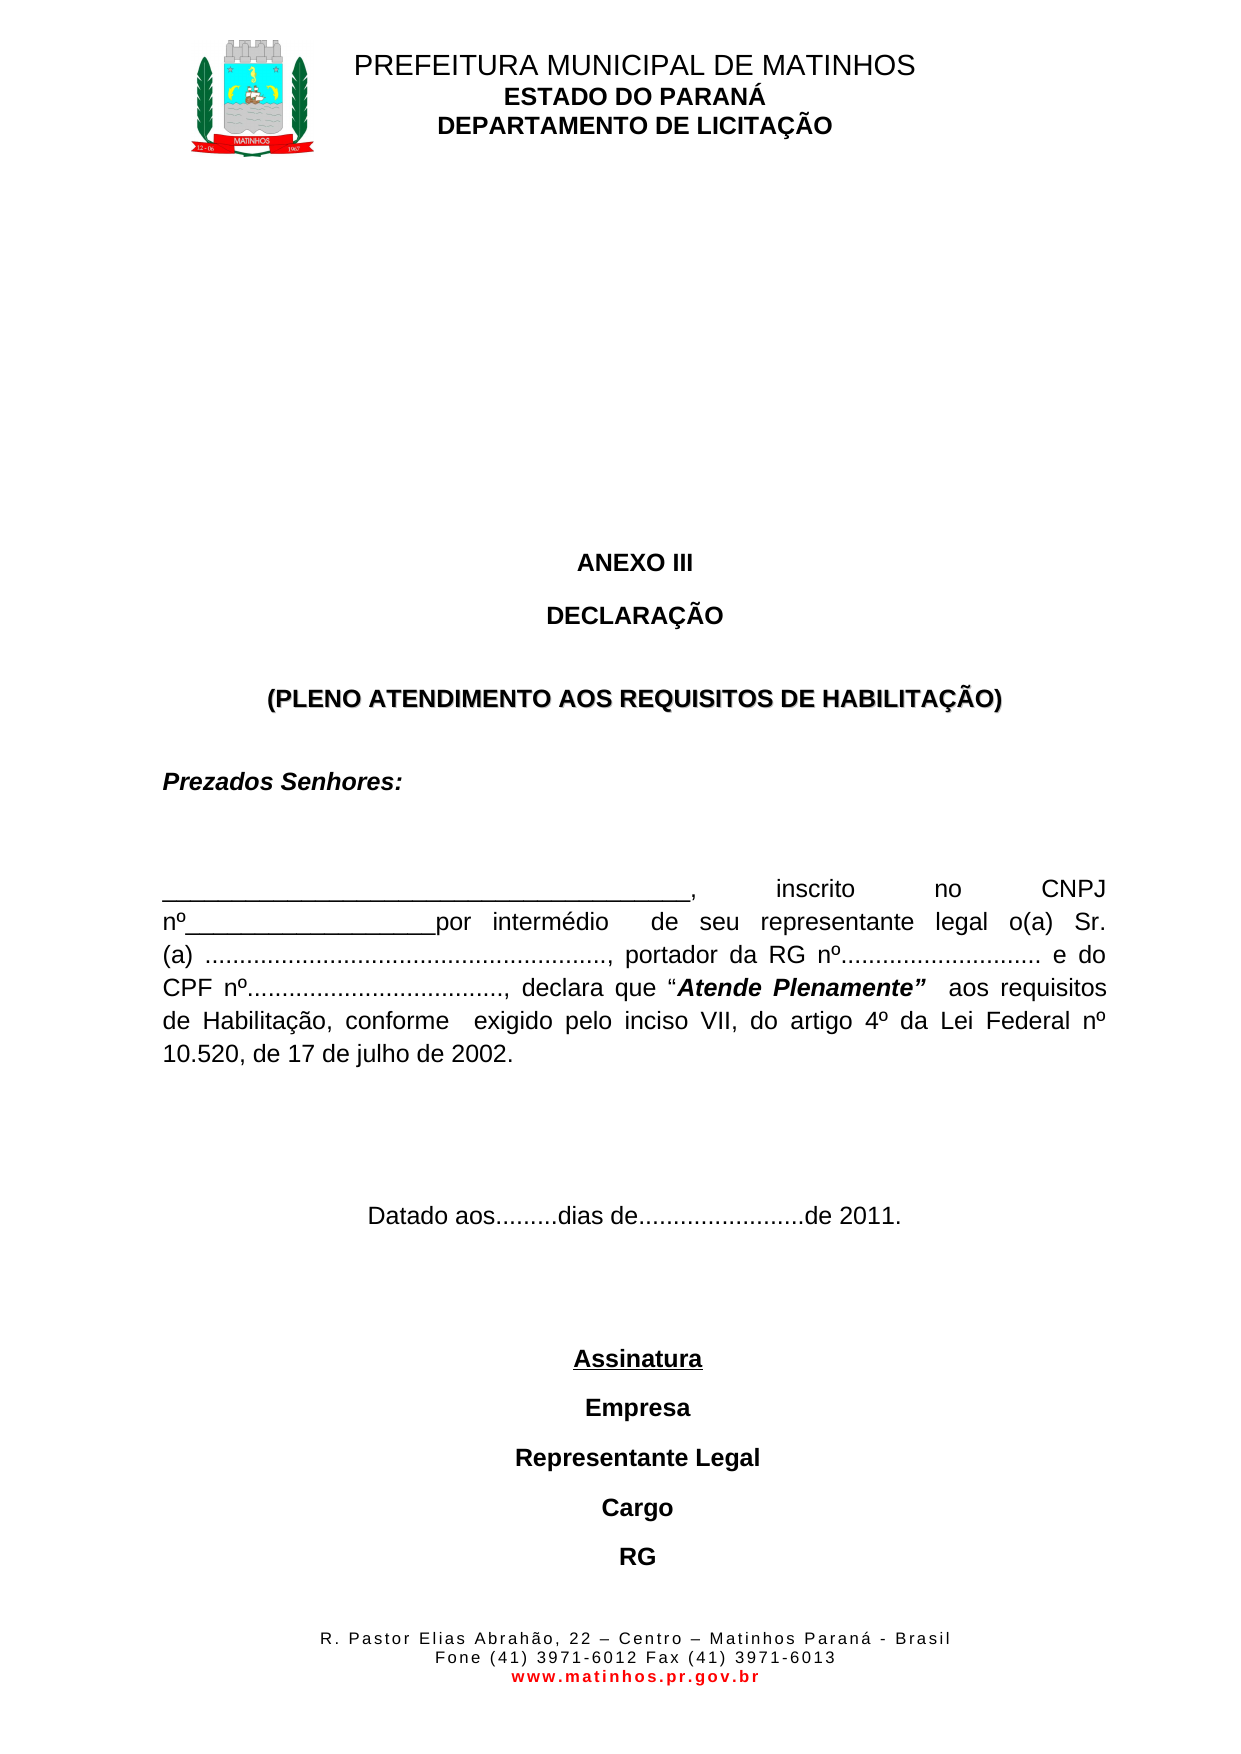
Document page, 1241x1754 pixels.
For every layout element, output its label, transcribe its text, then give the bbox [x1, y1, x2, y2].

text Assinatura [266, 1344, 1009, 1372]
picture [191, 40, 314, 157]
text Representante Legal [266, 1443, 1009, 1472]
title (PLENO ATENDIMENTO AOS REQUISITOS DE HABILITAÇÃO) [162, 684, 1107, 713]
text ______________________________________, inscrito no CNPJ nº__________________por intermédio de seu representante legal o(a) Sr.(a) .........................................................., portador da RG nº............................. e do CPF nº....................................., declara que “Atende Plenamente” aos requisitos de Habilitação, conforme exigido pelo inciso VII, do artigo 4º da Lei Federal nº 10.520, de 17 de julho de 2002. [162, 874, 1107, 1068]
text ANEXO III [162, 547, 1107, 576]
text DECLARAÇÃO [162, 601, 1107, 630]
text Empresa [266, 1393, 1009, 1422]
text Cargo [266, 1492, 1009, 1521]
text Prezados Senhores: [162, 767, 1107, 795]
text RG [266, 1542, 1009, 1571]
text Datado aos.........dias de........................de 2011. [162, 1201, 1107, 1230]
